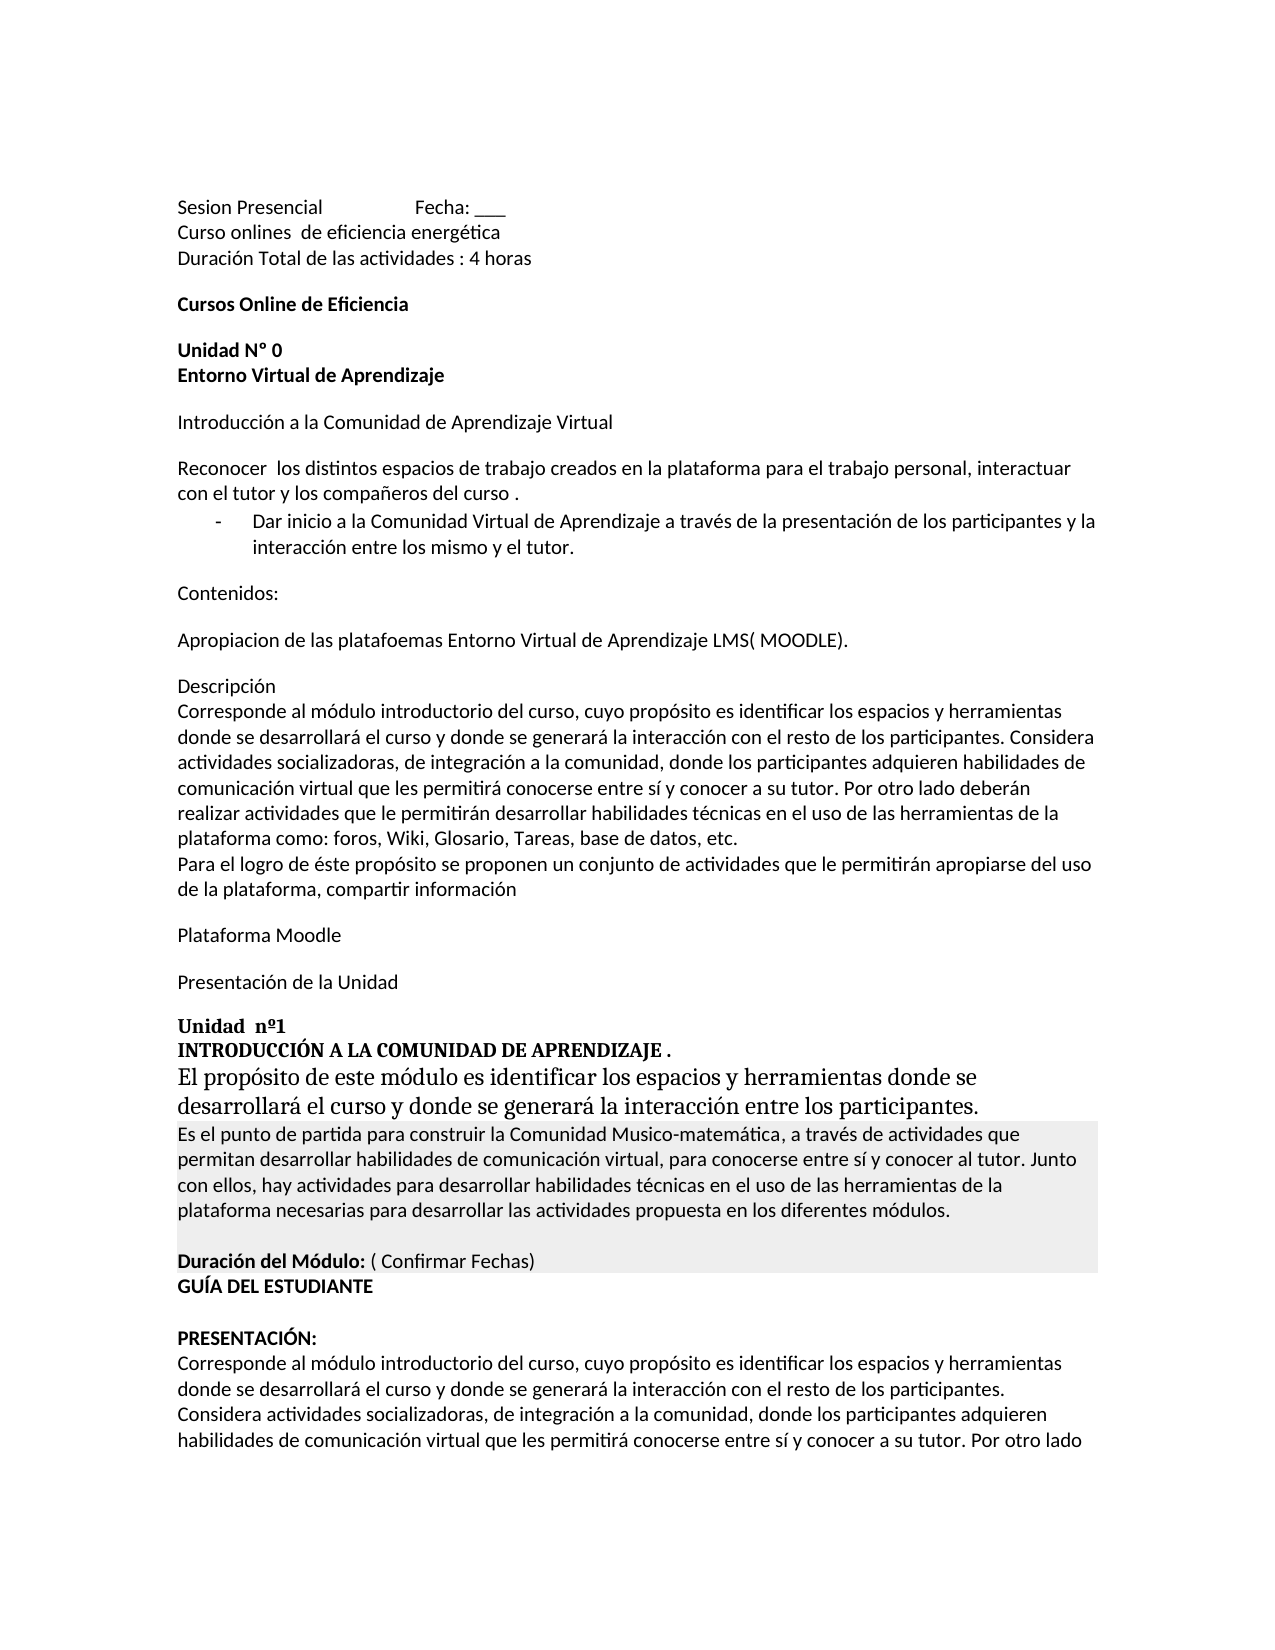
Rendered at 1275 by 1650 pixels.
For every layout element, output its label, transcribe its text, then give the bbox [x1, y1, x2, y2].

text Corresponde al módulo introductorio del curso, cuyo propósito es identificar los espacios y herramientas donde se desarrollará el curso y donde se generará la interacción con el resto de los participantes. [177, 1351, 1098, 1401]
text GUÍA DEL ESTUDIANTE [177, 1274, 1098, 1299]
text Contenidos: [177, 581, 1098, 606]
text Para el logro de éste propósito se proponen un conjunto de actividades que le permitirán apropiarse del uso de la plataforma, compartir información [177, 851, 1098, 902]
text Unidad Nº 0 Entorno Virtual de Aprendizaje [177, 337, 1098, 388]
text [177, 1402, 1098, 1452]
text Apropiacion de las platafoemas Entorno Virtual de Aprendizaje LMS( MOODLE). [177, 627, 1098, 652]
text El propósito de este módulo es identificar los espacios y herramientas donde se desarrollará el curso y donde se generará la interacción entre los participantes. [177, 1063, 1098, 1121]
text Corresponde al módulo introductorio del curso, cuyo propósito es identificar los espacios y herramientas donde se desarrollará el curso y donde se generará la interacción con el resto de los participantes. Considera actividades socializadoras, de integración a la comunidad, donde los participantes adquieren habilidades de comunicación virtual que les permitirá conocerse entre sí y conocer a su tutor. Por otro lado deberán realizar actividades que le permitirán desarrollar habilidades técnicas en el uso de las herramientas de la plataforma como: foros, Wiki, Glosario, Tareas, base de datos, etc. [177, 698, 1098, 851]
text Descripción [177, 673, 1098, 698]
text Sesion Presencial Fecha: ___ Curso onlines de eficiencia energética Duración Total de las actividades : 4 horas [177, 194, 1098, 270]
text Plataforma Moodle [177, 923, 1098, 948]
text Cursos Online de Eficiencia [177, 291, 1098, 316]
text Introducción a la Comunidad de Aprendizaje Virtual [177, 409, 1098, 434]
text PRESENTACIÓN: [177, 1325, 1098, 1350]
text Presentación de la Unidad [177, 969, 1098, 994]
text Reconocer los distintos espacios de trabajo creados en la plataforma para el trabajo personal, interactuar con el tutor y los compañeros del curso . [177, 455, 1098, 506]
text Unidad nº1 INTRODUCCIÓN A LA COMUNIDAD DE APRENDIZAJE . [177, 1015, 1098, 1063]
list Dar inicio a la Comunidad Virtual de Aprendizaje a través de la presentación de los participantes y la interacción entre los mismo y el tutor. [215, 506, 1098, 560]
text Es el punto de partida para construir la Comunidad Musico-matemática, a través de actividades que permitan desarrollar habilidades de comunicación virtual, para conocerse entre sí y conocer al tutor. Junto con ellos, hay actividades para desarrollar habilidades técnicas en el uso de las herramientas de la plataforma necesarias para desarrollar las actividades propuesta en los diferentes módulos. Duración del Módulo: ( Confirmar Fechas) [177, 1121, 1098, 1273]
